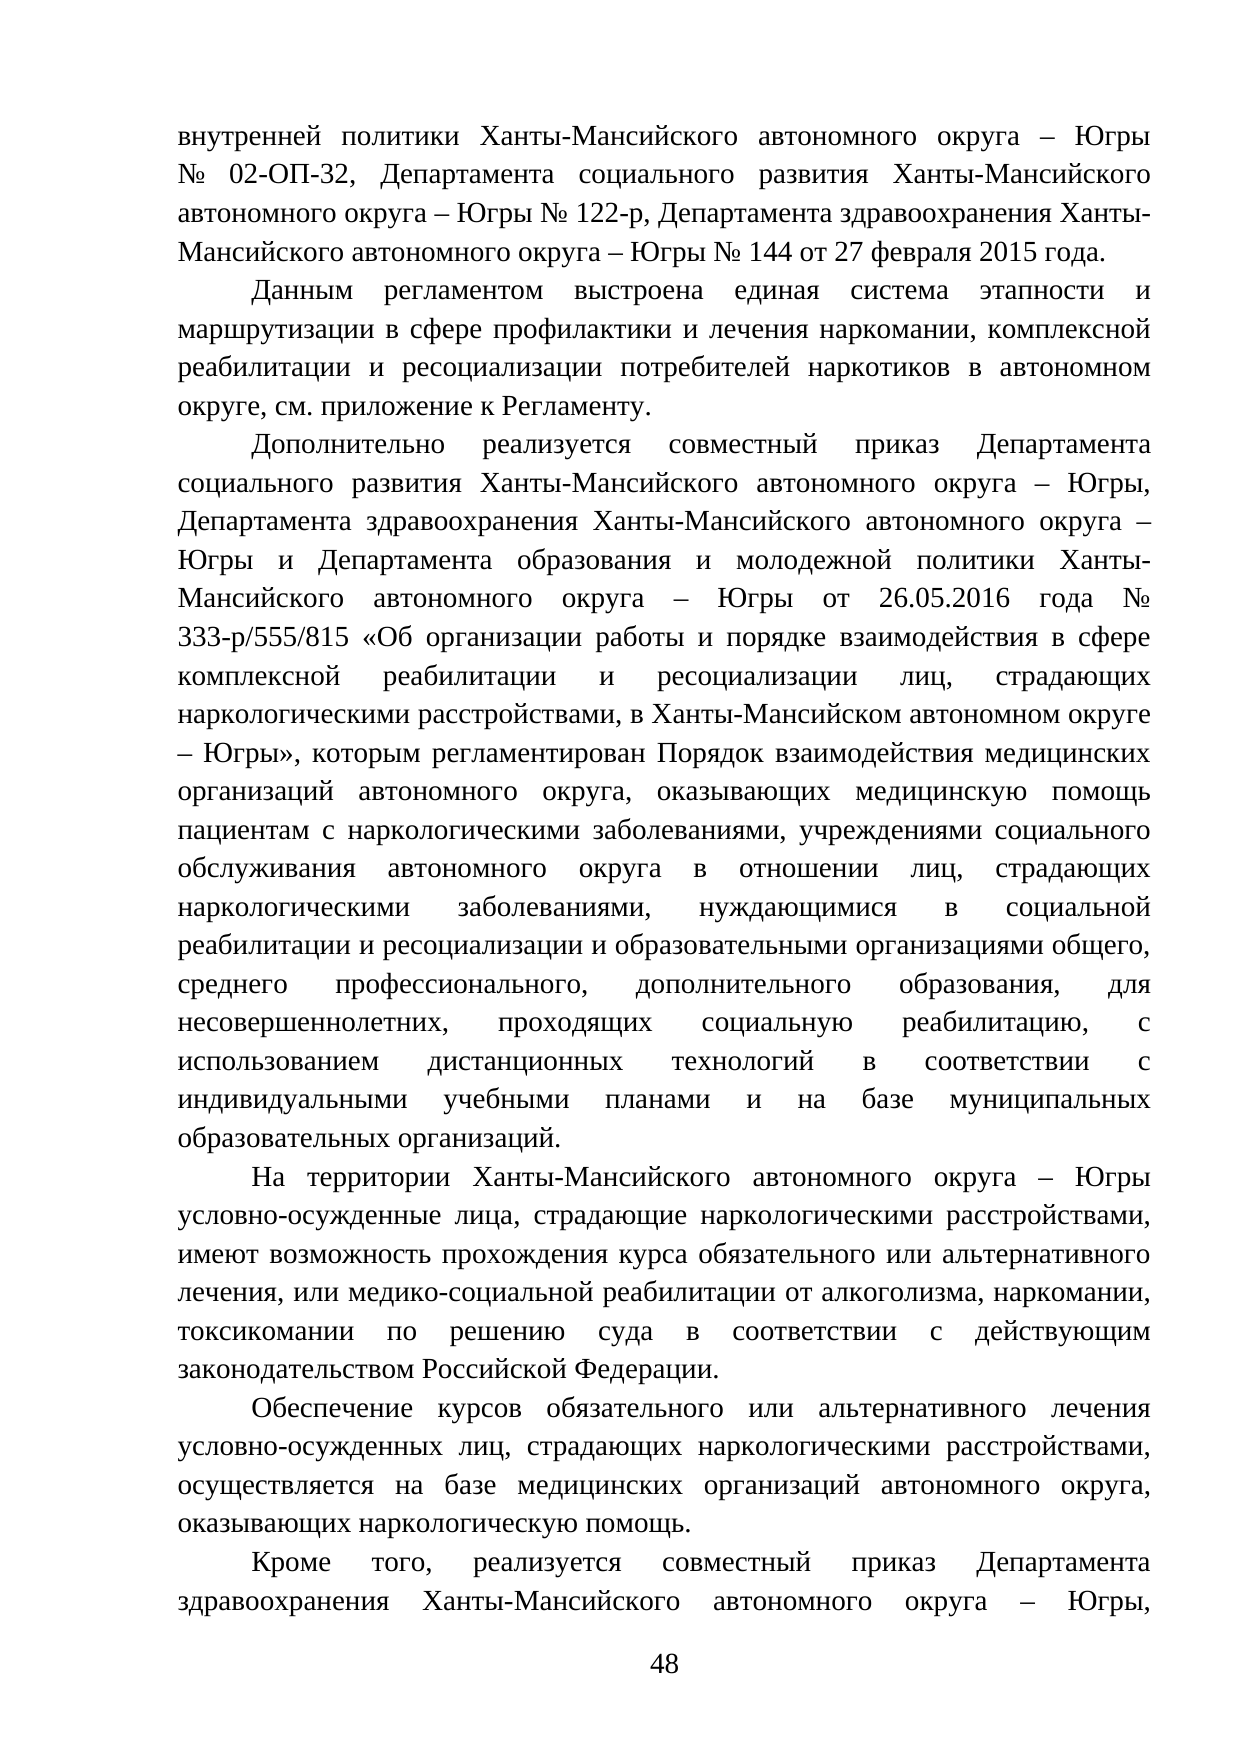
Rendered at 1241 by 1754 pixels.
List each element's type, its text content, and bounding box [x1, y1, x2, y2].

text Данным регламентом выстроена единая система этапности и маршрутизации в сфере профилактики и лечения наркомании, комплексной реабилитации и ресоциализации потребителей наркотиков в автономном округе, см. приложение к Регламенту. [177, 272, 1152, 421]
text Обеспечение курсов обязательного или альтернативного лечения условно-осужденных лиц, страдающих наркологическими расстройствами, осуществляется на базе медицинских организаций автономного округа, оказывающих наркологическую помощь. [177, 1390, 1152, 1539]
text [177, 1544, 1152, 1616]
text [177, 118, 1152, 267]
text На территории Ханты-Мансийского автономного округа – Югры условно-осужденные лица, страдающие наркологическими расстройствами, имеют возможность прохождения курса обязательного или альтернативного лечения, или медико-социальной реабилитации от алкоголизма, наркомании, токсикомании по решению суда в соответствии с действующим законодательством Российской Федерации. [177, 1159, 1152, 1385]
text Дополнительно реализуется совместный приказ Департамента социального развития Ханты-Мансийского автономного округа – Югры, Департамента здравоохранения Ханты-Мансийского автономного округа – Югры и Департамента образования и молодежной политики Ханты-Мансийского автономного округа – Югры от 26.05.2016 года № 333-р/555/815 «Об организации работы и порядке взаимодействия в сфере комплексной реабилитации и ресоциализации лиц, страдающих наркологическими расстройствами, в Ханты-Мансийском автономном округе – Югры», которым регламентирован Порядок взаимодействия медицинских организаций автономного округа, оказывающих медицинскую помощь пациентам с наркологическими заболеваниями, учреждениями социального обслуживания автономного округа в отношении лиц, страдающих наркологическими заболеваниями, нуждающимися в социальной реабилитации и ресоциализации и образовательными организациями общего, среднего профессионального, дополнительного образования, для несовершеннолетних, проходящих социальную реабилитацию, с использованием дистанционных технологий в соответствии с индивидуальными учебными планами и на базе муниципальных образовательных организаций. [177, 426, 1152, 1154]
